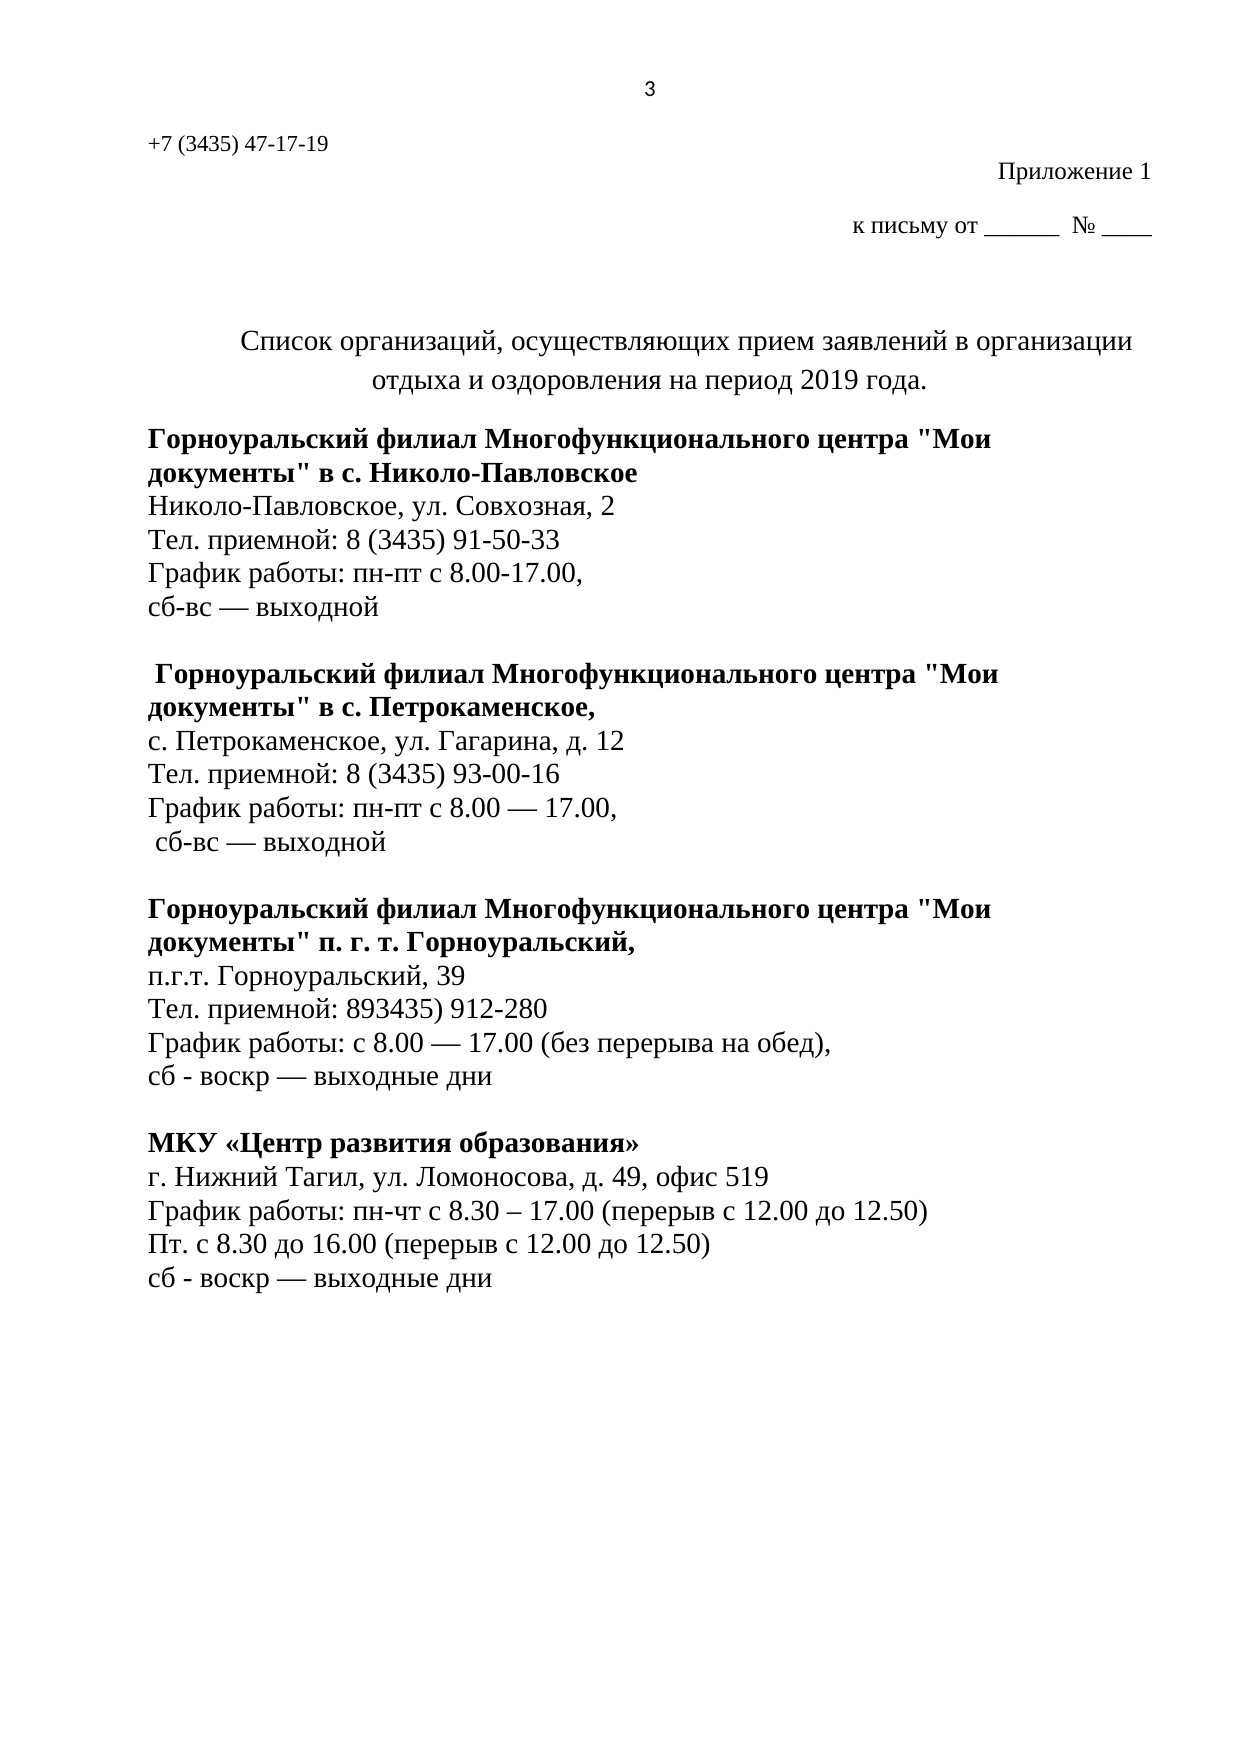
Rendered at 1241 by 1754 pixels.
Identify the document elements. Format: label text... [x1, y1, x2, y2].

text График работы: пн-пт с 8.00-17.00, [148, 555, 1152, 589]
text с. Петрокаменское, ул. Гагарина, д. 12 [148, 723, 1152, 757]
text Горноуральский филиал Многофункционального центра "Мои документы" п. г. т. Горноуральский, [148, 891, 1152, 958]
text Горноуральский филиал Многофункционального центра "Мои документы" в с. Николо-Павловское [148, 421, 1152, 488]
text сб-вс — выходной [148, 824, 1152, 857]
text п.г.т. Горноуральский, 39 [148, 958, 1152, 991]
text График работы: пн-чт с 8.30 – 17.00 (перерыв с 12.00 до 12.50) [148, 1193, 1152, 1226]
text сб - воскр — выходные дни [148, 1058, 1152, 1092]
text Тел. приемной: 8 (3435) 93-00-16 [148, 757, 1152, 790]
text сб - воскр — выходные дни [148, 1260, 1152, 1293]
text График работы: пн-пт с 8.00 — 17.00, [148, 790, 1152, 824]
text +7 (3435) 47-17-19 [148, 130, 1152, 156]
text Горноуральский филиал Многофункционального центра "Мои документы" в с. Петрокаменское, [148, 656, 1152, 723]
text Николо-Павловское, ул. Совхозная, 2 [148, 488, 1152, 522]
text Тел. приемной: 8 (3435) 91-50-33 [148, 522, 1152, 555]
text Список организаций, осуществляющих прием заявлений в организации отдыха и оздоровления на период 2019 года. [148, 323, 1152, 395]
text Приложение 1 [148, 156, 1152, 185]
text г. Нижний Тагил, ул. Ломоносова, д. 49, офис 519 [148, 1159, 1152, 1193]
text к письму от ______ № ____ [148, 210, 1152, 239]
text Тел. приемной: 893435) 912-280 [148, 991, 1152, 1025]
text сб-вс — выходной [148, 589, 1152, 622]
text График работы: с 8.00 — 17.00 (без перерыва на обед), [148, 1025, 1152, 1058]
text МКУ «Центр развития образования» [148, 1126, 1152, 1159]
text Пт. с 8.30 до 16.00 (перерыв с 12.00 до 12.50) [148, 1226, 1152, 1260]
